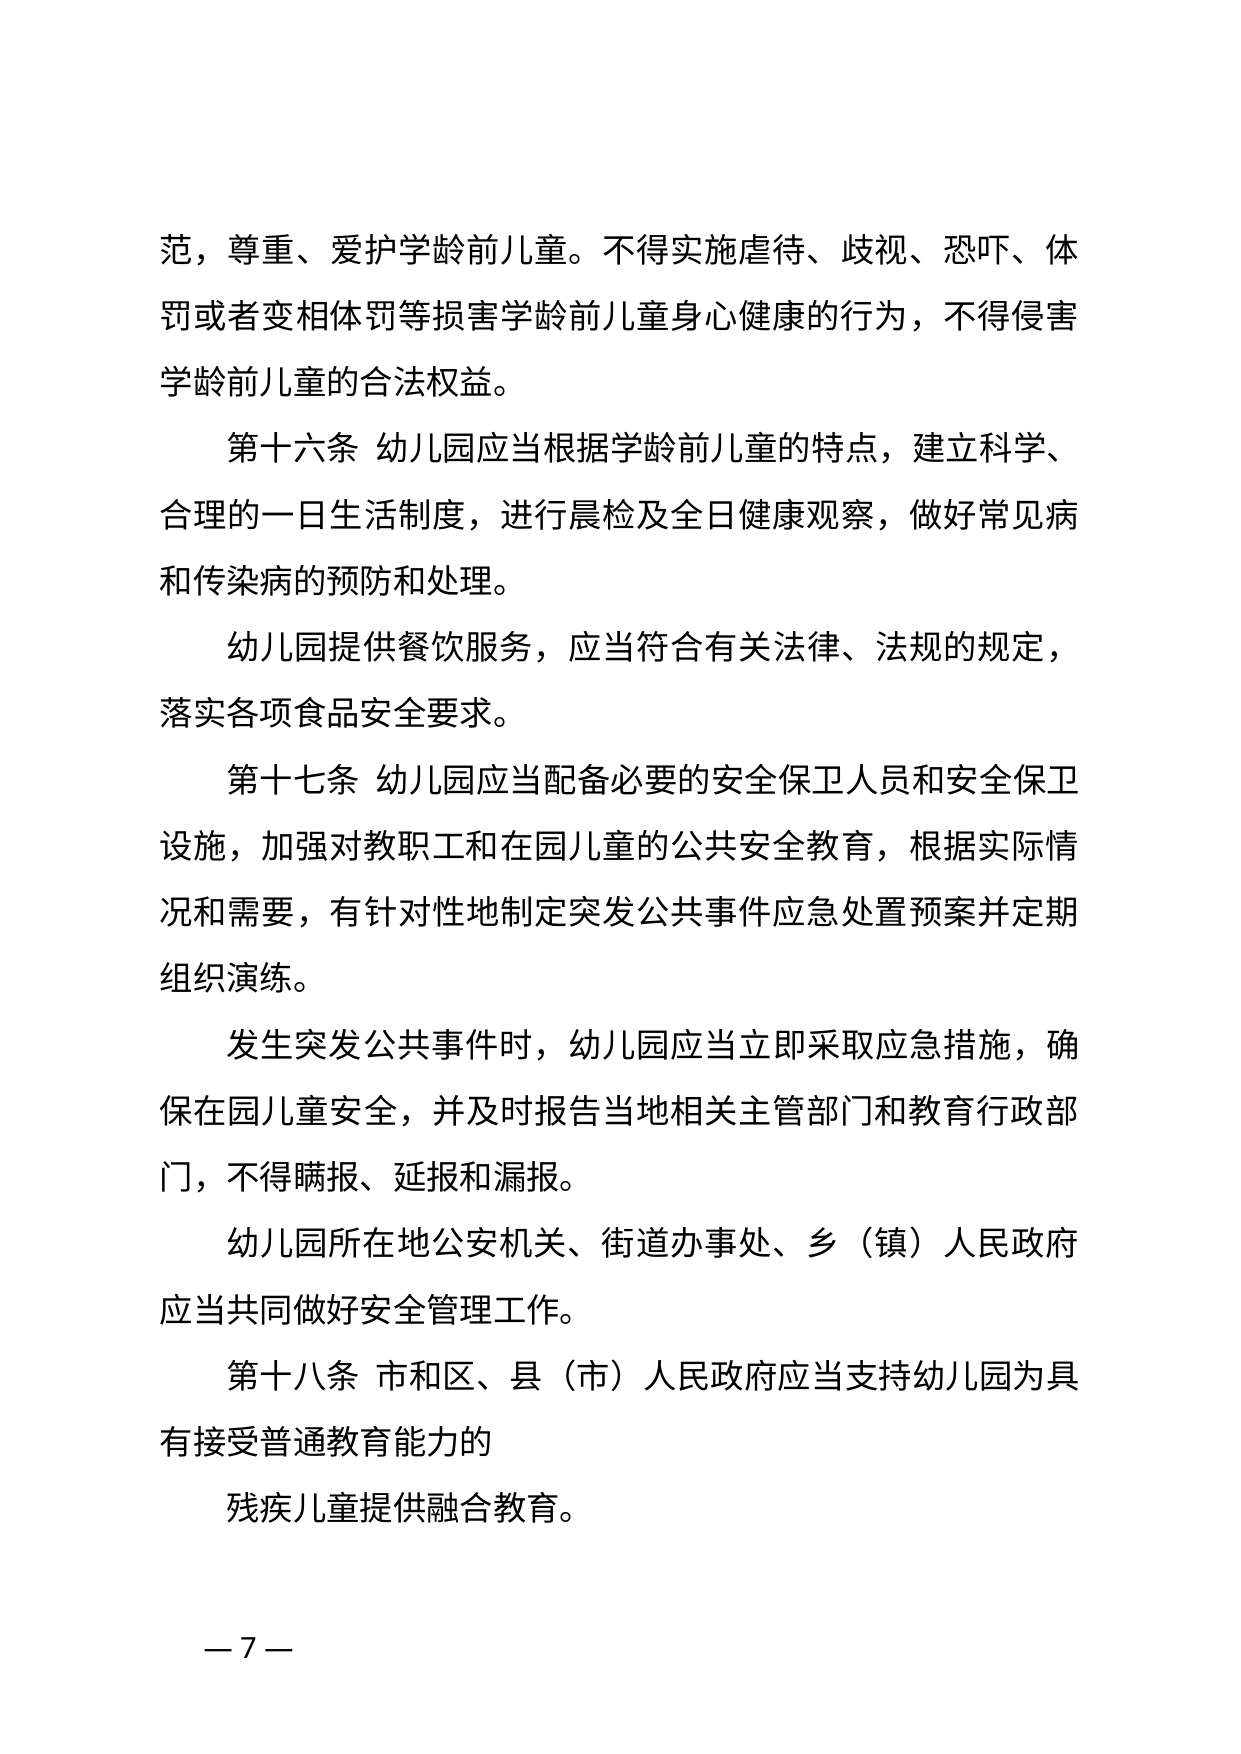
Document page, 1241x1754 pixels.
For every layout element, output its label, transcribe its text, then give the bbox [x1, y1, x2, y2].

text 幼儿园提供餐饮服务，应当符合有关法律、法规的规定，落实各项食品安全要求。 [159, 612, 1081, 744]
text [159, 214, 1081, 413]
text 幼儿园所在地公安机关、街道办事处、乡（镇）人民政府应当共同做好安全管理工作。 [159, 1208, 1081, 1341]
text 第十六条 幼儿园应当根据学龄前儿童的特点，建立科学、合理的一日生活制度，进行晨检及全日健康观察，做好常见病和传染病的预防和处理。 [159, 413, 1081, 612]
text 第十七条 幼儿园应当配备必要的安全保卫人员和安全保卫设施，加强对教职工和在园儿童的公共安全教育，根据实际情况和需要，有针对性地制定突发公共事件应急处置预案并定期组织演练。 [159, 744, 1081, 1009]
text 残疾儿童提供融合教育。 [159, 1473, 1081, 1539]
text 发生突发公共事件时，幼儿园应当立即采取应急措施，确保在园儿童安全，并及时报告当地相关主管部门和教育行政部门，不得瞒报、延报和漏报。 [159, 1009, 1081, 1208]
text 第十八条 市和区、县（市）人民政府应当支持幼儿园为具有接受普通教育能力的 [159, 1341, 1081, 1473]
